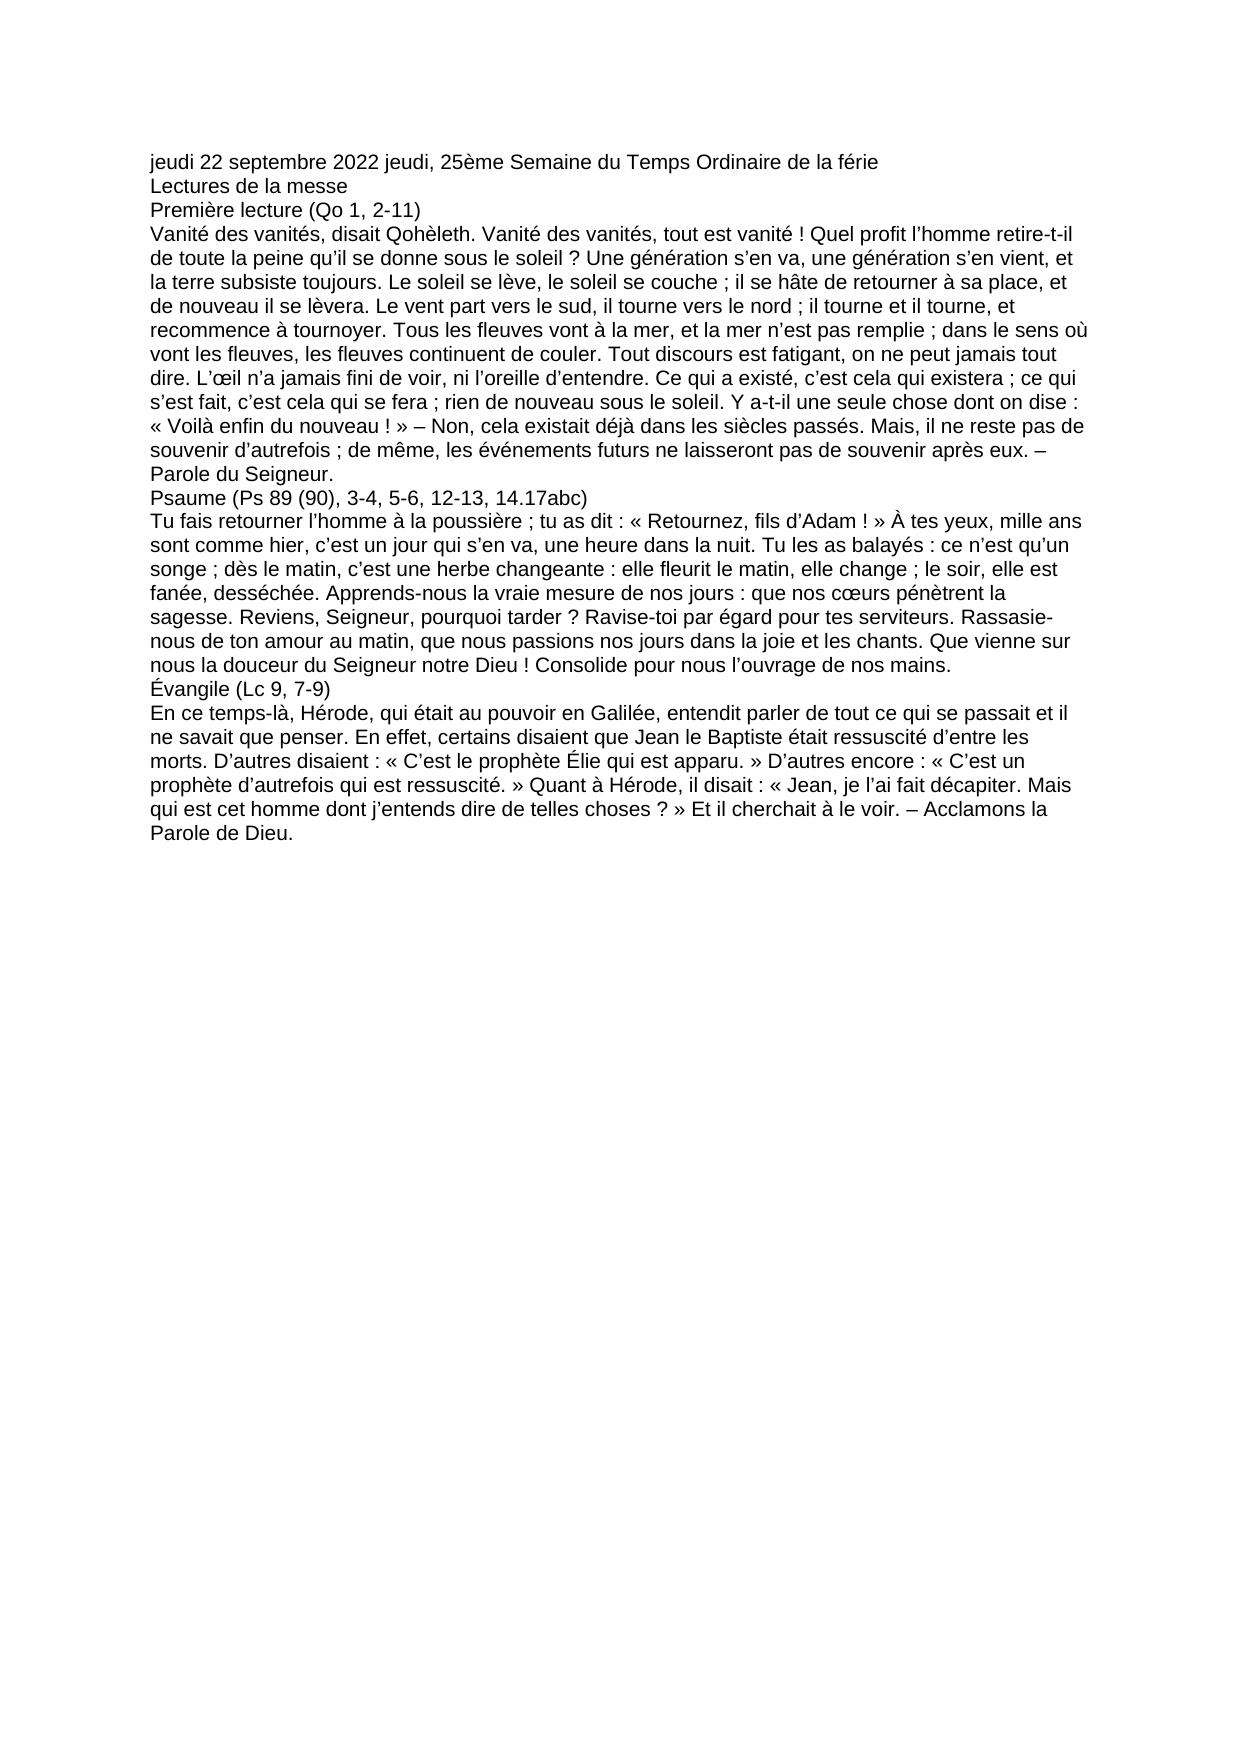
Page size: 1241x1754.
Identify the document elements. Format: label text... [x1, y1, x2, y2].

text Vanité des vanités, disait Qohèleth. Vanité des vanités, tout est vanité ! Quel profit l’homme retire-t-il de toute la peine qu’il se donne sous le soleil ? Une génération s’en va, une génération s’en vient, et la terre subsiste toujours. Le soleil se lève, le soleil se couche ; il se hâte de retourner à sa place, et de nouveau il se lèvera. Le vent part vers le sud, il tourne vers le nord ; il tourne et il tourne, et recommence à tournoyer. Tous les fleuves vont à la mer, et la mer n’est pas remplie ; dans le sens où vont les fleuves, les fleuves continuent de couler. Tout discours est fatigant, on ne peut jamais tout dire. L’œil n’a jamais fini de voir, ni l’oreille d’entendre. Ce qui a existé, c’est cela qui existera ; ce qui s’est fait, c’est cela qui se fera ; rien de nouveau sous le soleil. Y a-t-il une seule chose dont on dise : « Voilà enfin du nouveau ! » – Non, cela existait déjà dans les siècles passés. Mais, il ne reste pas de souvenir d’autrefois ; de même, les événements futurs ne laisseront pas de souvenir après eux. – Parole du Seigneur. [150, 222, 1090, 485]
text En ce temps-là, Hérode, qui était au pouvoir en Galilée, entendit parler de tout ce qui se passait et il ne savait que penser. En effet, certains disaient que Jean le Baptiste était ressuscité d’entre les morts. D’autres disaient : « C’est le prophète Élie qui est apparu. » D’autres encore : « C’est un prophète d’autrefois qui est ressuscité. » Quant à Hérode, il disait : « Jean, je l’ai fait décapiter. Mais qui est cet homme dont j’entends dire de telles choses ? » Et il cherchait à le voir. – Acclamons la Parole de Dieu. [150, 701, 1090, 845]
text Tu fais retourner l’homme à la poussière ; tu as dit : « Retournez, fils d’Adam ! » À tes yeux, mille ans sont comme hier, c’est un jour qui s’en va, une heure dans la nuit. Tu les as balayés : ce n’est qu’un songe ; dès le matin, c’est une herbe changeante : elle fleurit le matin, elle change ; le soir, elle est fanée, desséchée. Apprends-nous la vraie mesure de nos jours : que nos cœurs pénètrent la sagesse. Reviens, Seigneur, pourquoi tarder ? Ravise-toi par égard pour tes serviteurs. Rassasie-nous de ton amour au matin, que nous passions nos jours dans la joie et les chants. Que vienne sur nous la douceur du Seigneur notre Dieu ! Consolide pour nous l’ouvrage de nos mains. [150, 509, 1090, 677]
